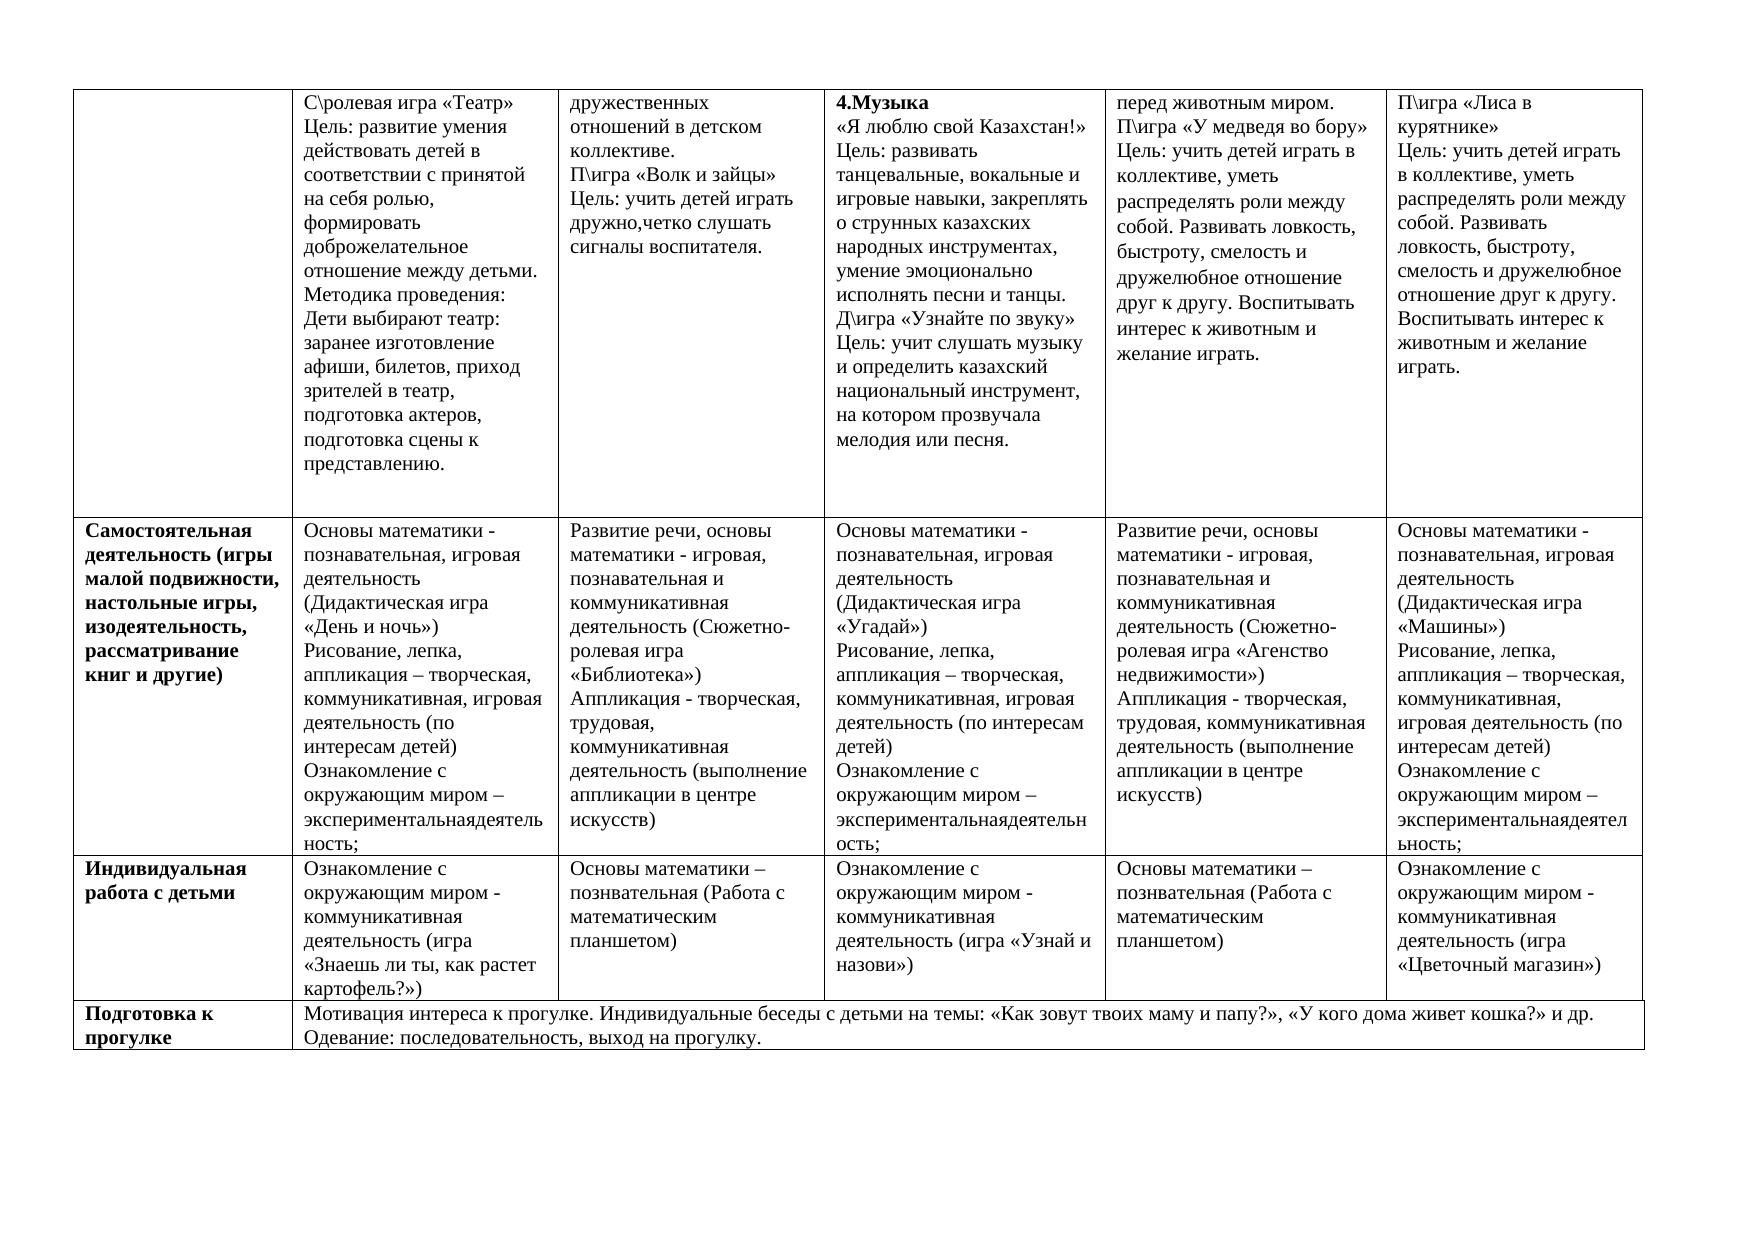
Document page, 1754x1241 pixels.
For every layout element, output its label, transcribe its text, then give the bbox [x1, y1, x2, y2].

table_cell Ознакомление с окружающим миром - коммуникативная деятельность (игра «Знаешь ли ты, как растет картофель?») [293, 856, 558, 1000]
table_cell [1106, 90, 1386, 517]
table_cell Подготовка к прогулке [74, 1001, 292, 1049]
table_cell Ознакомление с окружающим миром - коммуникативная деятельность (игра «Цветочный магазин») [1387, 856, 1642, 1000]
table_cell Самостоятельная деятельность (игры малой подвижности, настольные игры, изодеятельность, рассматривание книг и другие) [74, 518, 292, 854]
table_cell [74, 90, 292, 517]
table_cell Основы математики - познавательная, игровая деятельность (Дидактическая игра «Машины») Рисование, лепка, аппликация – творческая, коммуникативная, игровая деятельность (по интересам детей) Ознакомление с окружающим миром – экспериментальнаядеятельность; [1387, 518, 1642, 854]
table_cell Индивидуальная работа с детьми [74, 856, 292, 1000]
table_cell Основы математики - познавательная, игровая деятельность (Дидактическая игра «Угадай») Рисование, лепка, аппликация – творческая, коммуникативная, игровая деятельность (по интересам детей) Ознакомление с окружающим миром – экспериментальнаядеятельность; [825, 518, 1105, 854]
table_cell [293, 90, 558, 517]
table_cell Развитие речи, основы математики - игровая, познавательная и коммуникативная деятельность (Сюжетно-ролевая игра «Агенство недвижимости») Аппликация - творческая, трудовая, коммуникативная деятельность (выполнение аппликации в центре искусств) [1106, 518, 1386, 854]
table_cell Мотивация интереса к прогулке. Индивидуальные беседы с детьми на темы: «Как зовут твоих маму и папу?», «У кого дома живет кошка?» и др. Одевание: последовательность, выход на прогулку. [293, 1001, 1644, 1049]
table_cell Ознакомление с окружающим миром - коммуникативная деятельность (игра «Узнай и назови») [825, 856, 1105, 1000]
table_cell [559, 90, 824, 517]
table_cell Основы математики – познвательная (Работа с математическим планшетом) [559, 856, 824, 1000]
table_cell Основы математики - познавательная, игровая деятельность (Дидактическая игра «День и ночь») Рисование, лепка, аппликация – творческая, коммуникативная, игровая деятельность (по интересам детей) Ознакомление с окружающим миром – экспериментальнаядеятельность; [293, 518, 558, 854]
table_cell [825, 90, 1105, 517]
table_cell Развитие речи, основы математики - игровая, познавательная и коммуникативная деятельность (Сюжетно-ролевая игра «Библиотека») Аппликация - творческая, трудовая, коммуникативная деятельность (выполнение аппликации в центре искусств) [559, 518, 824, 854]
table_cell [1387, 90, 1642, 517]
table_cell Основы математики – познвательная (Работа с математическим планшетом) [1106, 856, 1386, 1000]
